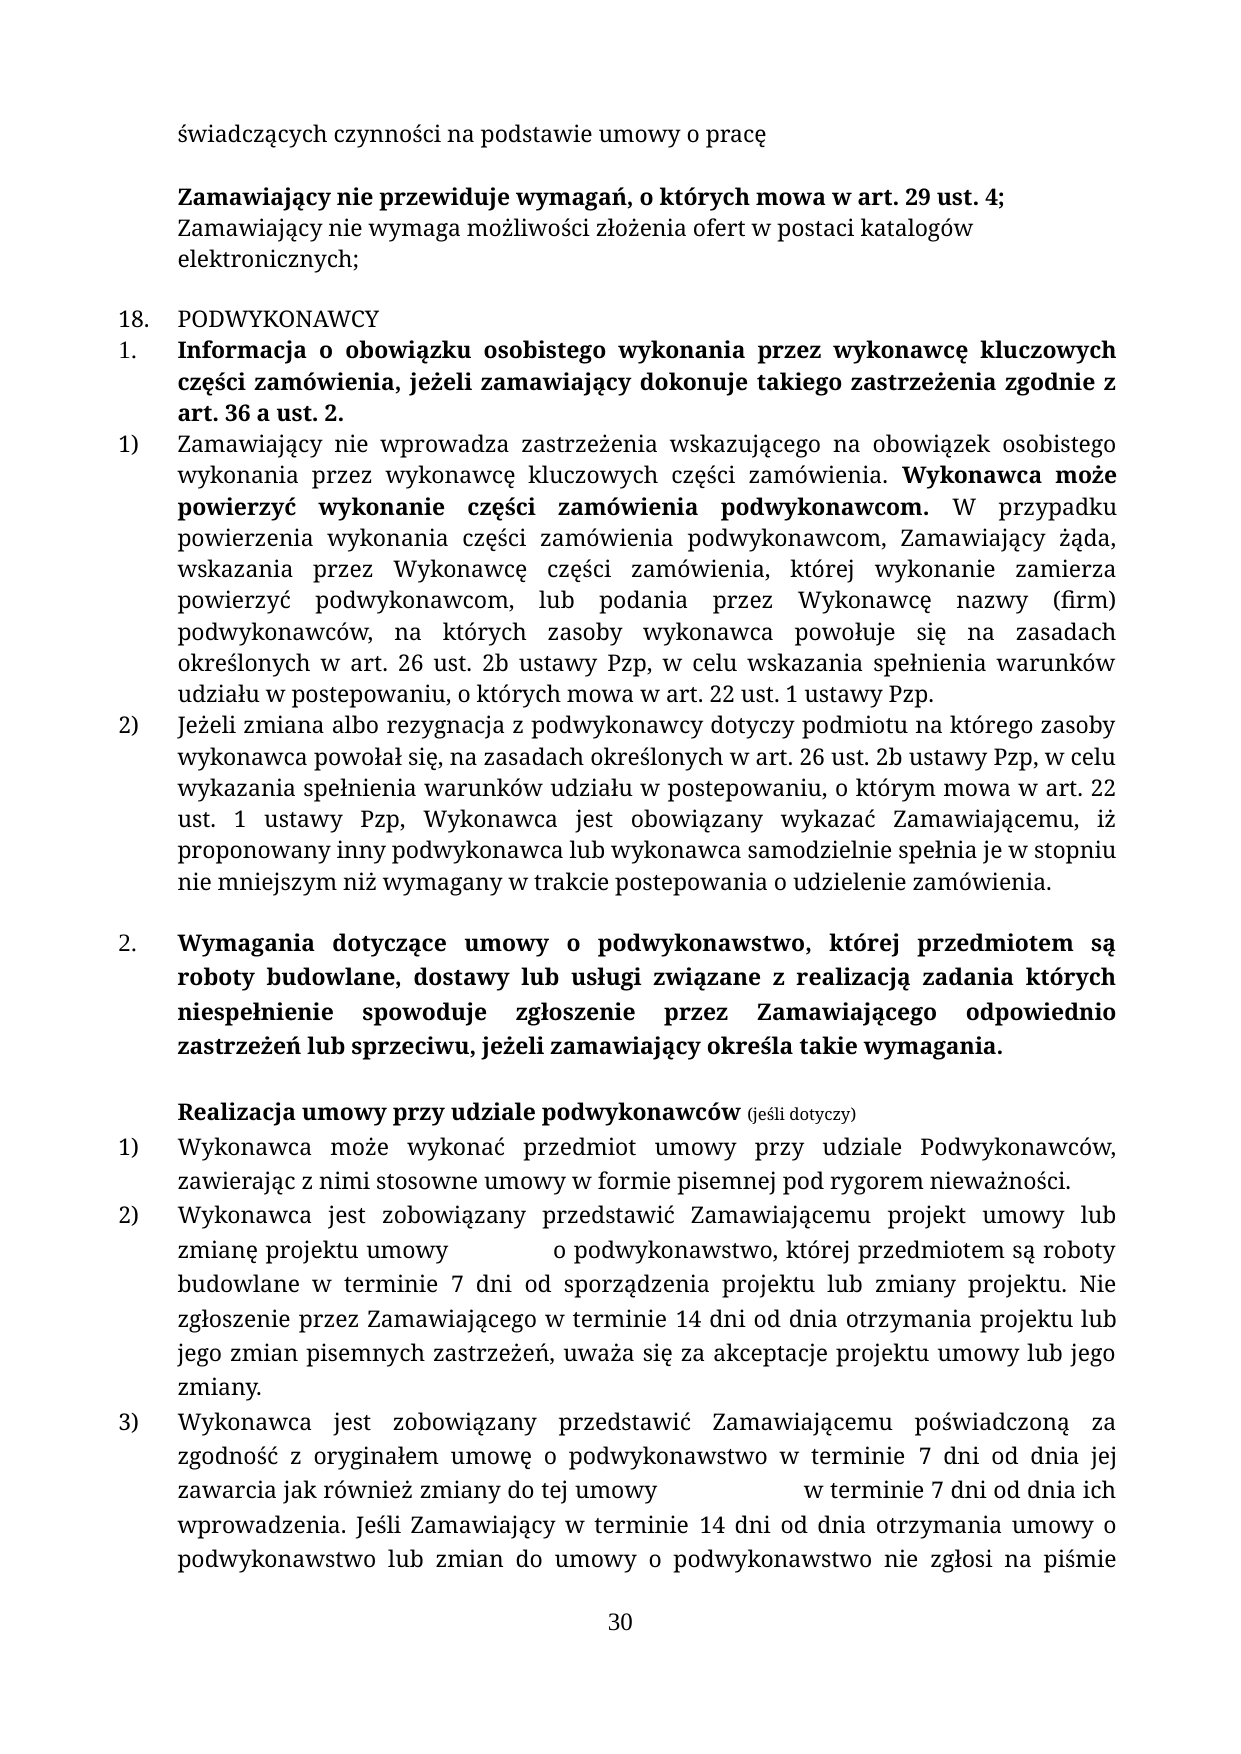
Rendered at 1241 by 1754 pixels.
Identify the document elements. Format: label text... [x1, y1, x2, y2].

list Wykonawca jest zobowiązany przedstawić Zamawiającemu projekt umowy lub zmianę projektu umowy o podwykonawstwo, której przedmiotem są roboty budowlane w terminie 7 dni od sporządzenia projektu lub zmiany projektu. Nie zgłoszenie przez Zamawiającego w terminie 14 dni od dnia otrzymania projektu lub jego zmian pisemnych zastrzeżeń, uważa się za akceptacje projektu umowy lub jego zmiany. [118, 1199, 1117, 1403]
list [118, 118, 1117, 149]
text Zamawiający nie wymaga możliwości złożenia ofert w postaci katalogów elektronicznych; [118, 212, 1117, 274]
list Informacja o obowiązku osobistego wykonania przez wykonawcę kluczowych części zamówienia, jeżeli zamawiający dokonuje takiego zastrzeżenia zgodnie z art. 36 a ust. 2. [118, 334, 1117, 428]
text 18. PODWYKONAWCY [118, 303, 1117, 334]
list Zamawiający nie przewiduje wymagań, o których mowa w art. 29 ust. 4; [118, 181, 1117, 212]
list Zamawiający nie wprowadza zastrzeżenia wskazującego na obowiązek osobistego wykonania przez wykonawcę kluczowych części zamówienia. Wykonawca może powierzyć wykonanie części zamówienia podwykonawcom. W przypadku powierzenia wykonania części zamówienia podwykonawcom, Zamawiający żąda, wskazania przez Wykonawcę części zamówienia, której wykonanie zamierza powierzyć podwykonawcom, lub podania przez Wykonawcę nazwy (firm) podwykonawców, na których zasoby wykonawca powołuje się na zasadach określonych w art. 26 ust. 2b ustawy Pzp, w celu wskazania spełnienia warunków udziału w postepowaniu, o których mowa w art. 22 ust. 1 ustawy Pzp. [118, 428, 1117, 709]
text Realizacja umowy przy udziale podwykonawców (jeśli dotyczy) [118, 1096, 1117, 1128]
list Wymagania dotyczące umowy o podwykonawstwo, której przedmiotem są roboty budowlane, dostawy lub usługi związane z realizacją zadania których niespełnienie spowoduje zgłoszenie przez Zamawiającego odpowiednio zastrzeżeń lub sprzeciwu, jeżeli zamawiający określa takie wymagania. [118, 927, 1117, 1061]
list Wykonawca może wykonać przedmiot umowy przy udziale Podwykonawców, zawierając z nimi stosowne umowy w formie pisemnej pod rygorem nieważności. [118, 1131, 1117, 1196]
list Jeżeli zmiana albo rezygnacja z podwykonawcy dotyczy podmiotu na którego zasoby wykonawca powołał się, na zasadach określonych w art. 26 ust. 2b ustawy Pzp, w celu wykazania spełnienia warunków udziału w postepowaniu, o którym mowa w art. 22 ust. 1 ustawy Pzp, Wykonawca jest obowiązany wykazać Zamawiającemu, iż proponowany inny podwykonawca lub wykonawca samodzielnie spełnia je w stopniu nie mniejszym niż wymagany w trakcie postepowania o udzielenie zamówienia. [118, 709, 1117, 897]
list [118, 1406, 1117, 1574]
